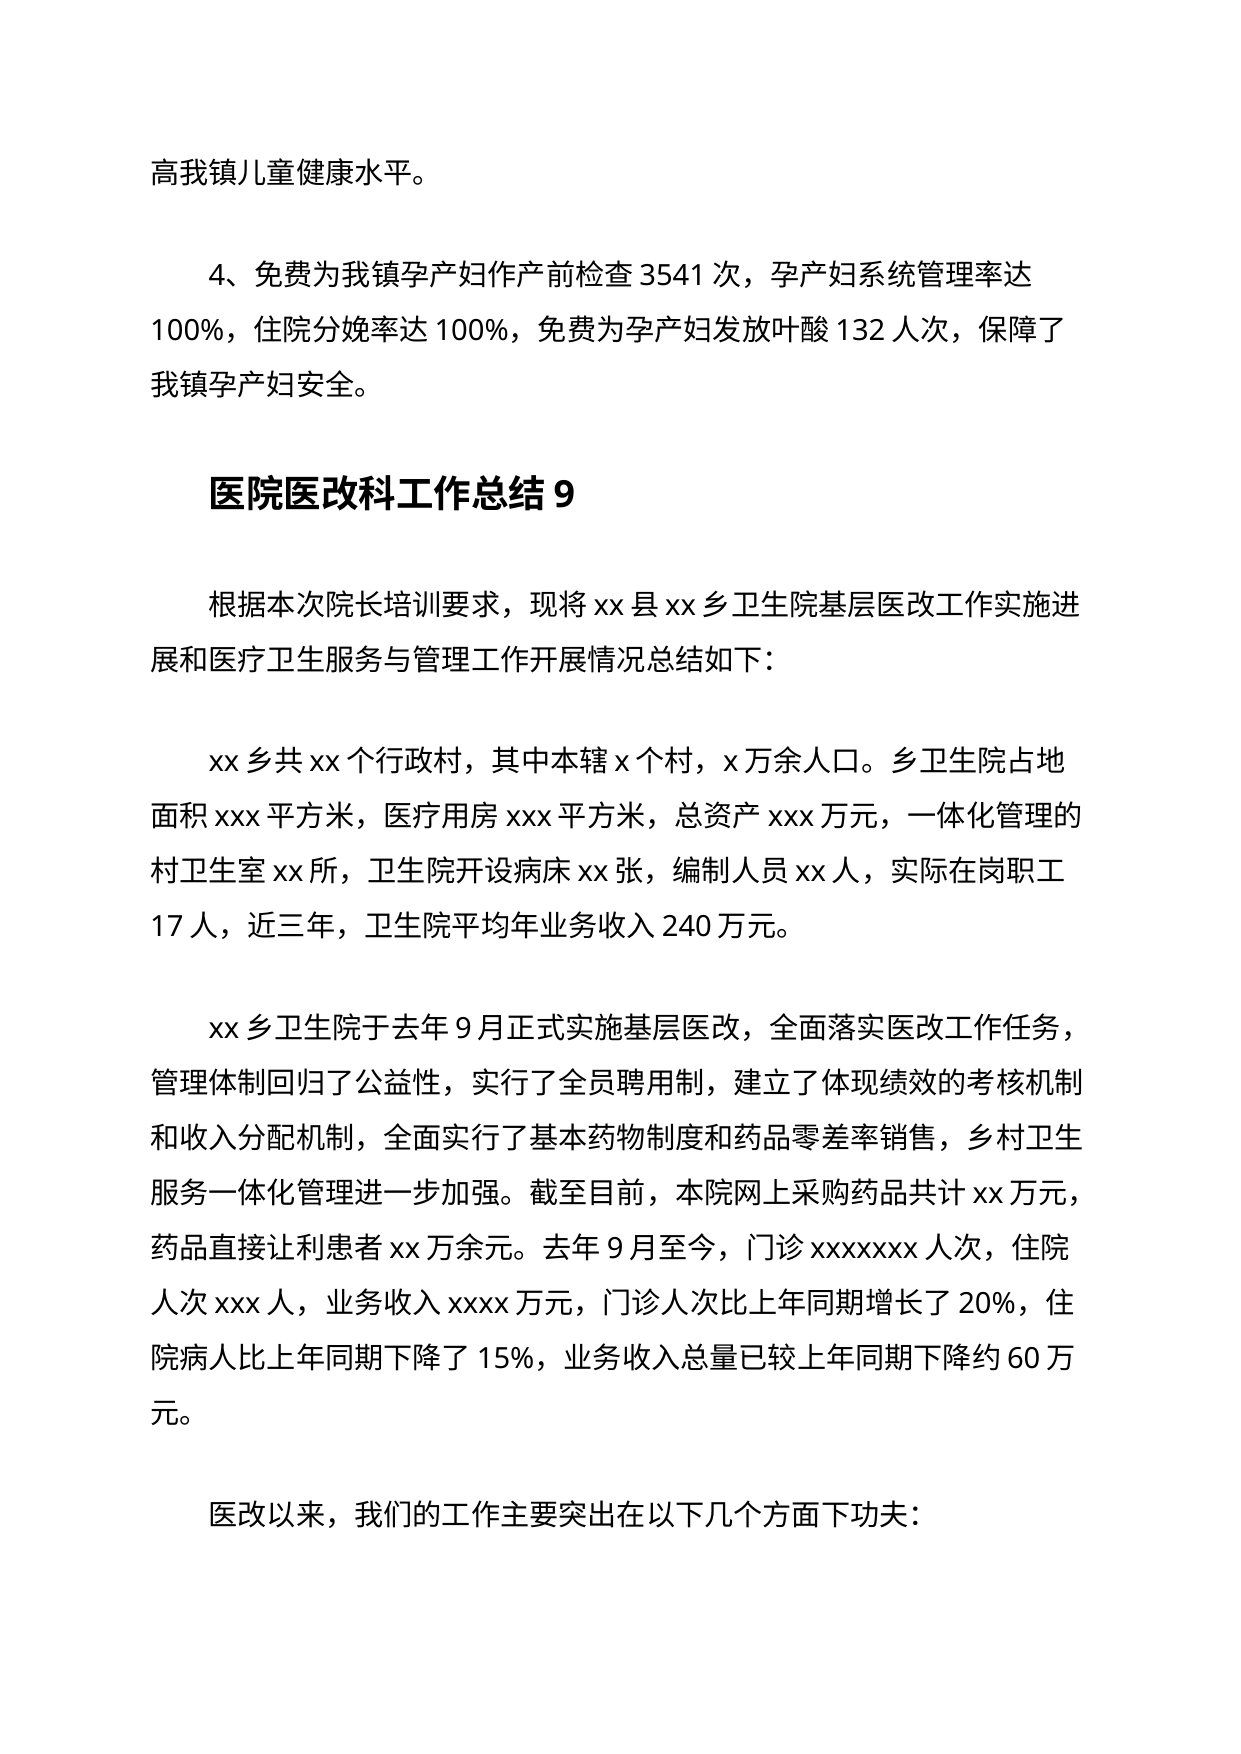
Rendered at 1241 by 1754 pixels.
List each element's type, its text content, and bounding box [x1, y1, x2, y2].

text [150, 150, 1090, 192]
text 根据本次院长培训要求，现将xx县xx乡卫生院基层医改工作实施进展和医疗卫生服务与管理工作开展情况总结如下： [150, 581, 1090, 678]
text xx乡共xx个行政村，其中本辖x个村，x万余人口。乡卫生院占地面积xxx平方米，医疗用房xxx平方米，总资产xxx万元，一体化管理的村卫生室xx所，卫生院开设病床xx张，编制人员xx人，实际在岗职工17人，近三年，卫生院平均年业务收入240万元。 [150, 738, 1090, 945]
text xx乡卫生院于去年9月正式实施基层医改，全面落实医改工作任务，管理体制回归了公益性，实行了全员聘用制，建立了体现绩效的考核机制和收入分配机制，全面实行了基本药物制度和药品零差率销售，乡村卫生服务一体化管理进一步加强。截至目前，本院网上采购药品共计xx万元，药品直接让利患者xx万余元。去年9月至今，门诊xxxxxxx人次，住院人次xxx人，业务收入xxxx万元，门诊人次比上年同期增长了20%，住院病人比上年同期下降了15%，业务收入总量已较上年同期下降约60万元。 [150, 1005, 1090, 1432]
text 4、免费为我镇孕产妇作产前检查3541次，孕产妇系统管理率达100%，住院分娩率达100%，免费为孕产妇发放叶酸132人次，保障了我镇孕产妇安全。 [150, 252, 1090, 404]
text 医改以来，我们的工作主要突出在以下几个方面下功夫： [150, 1491, 1090, 1534]
text 医院医改科工作总结9 [150, 463, 1090, 518]
